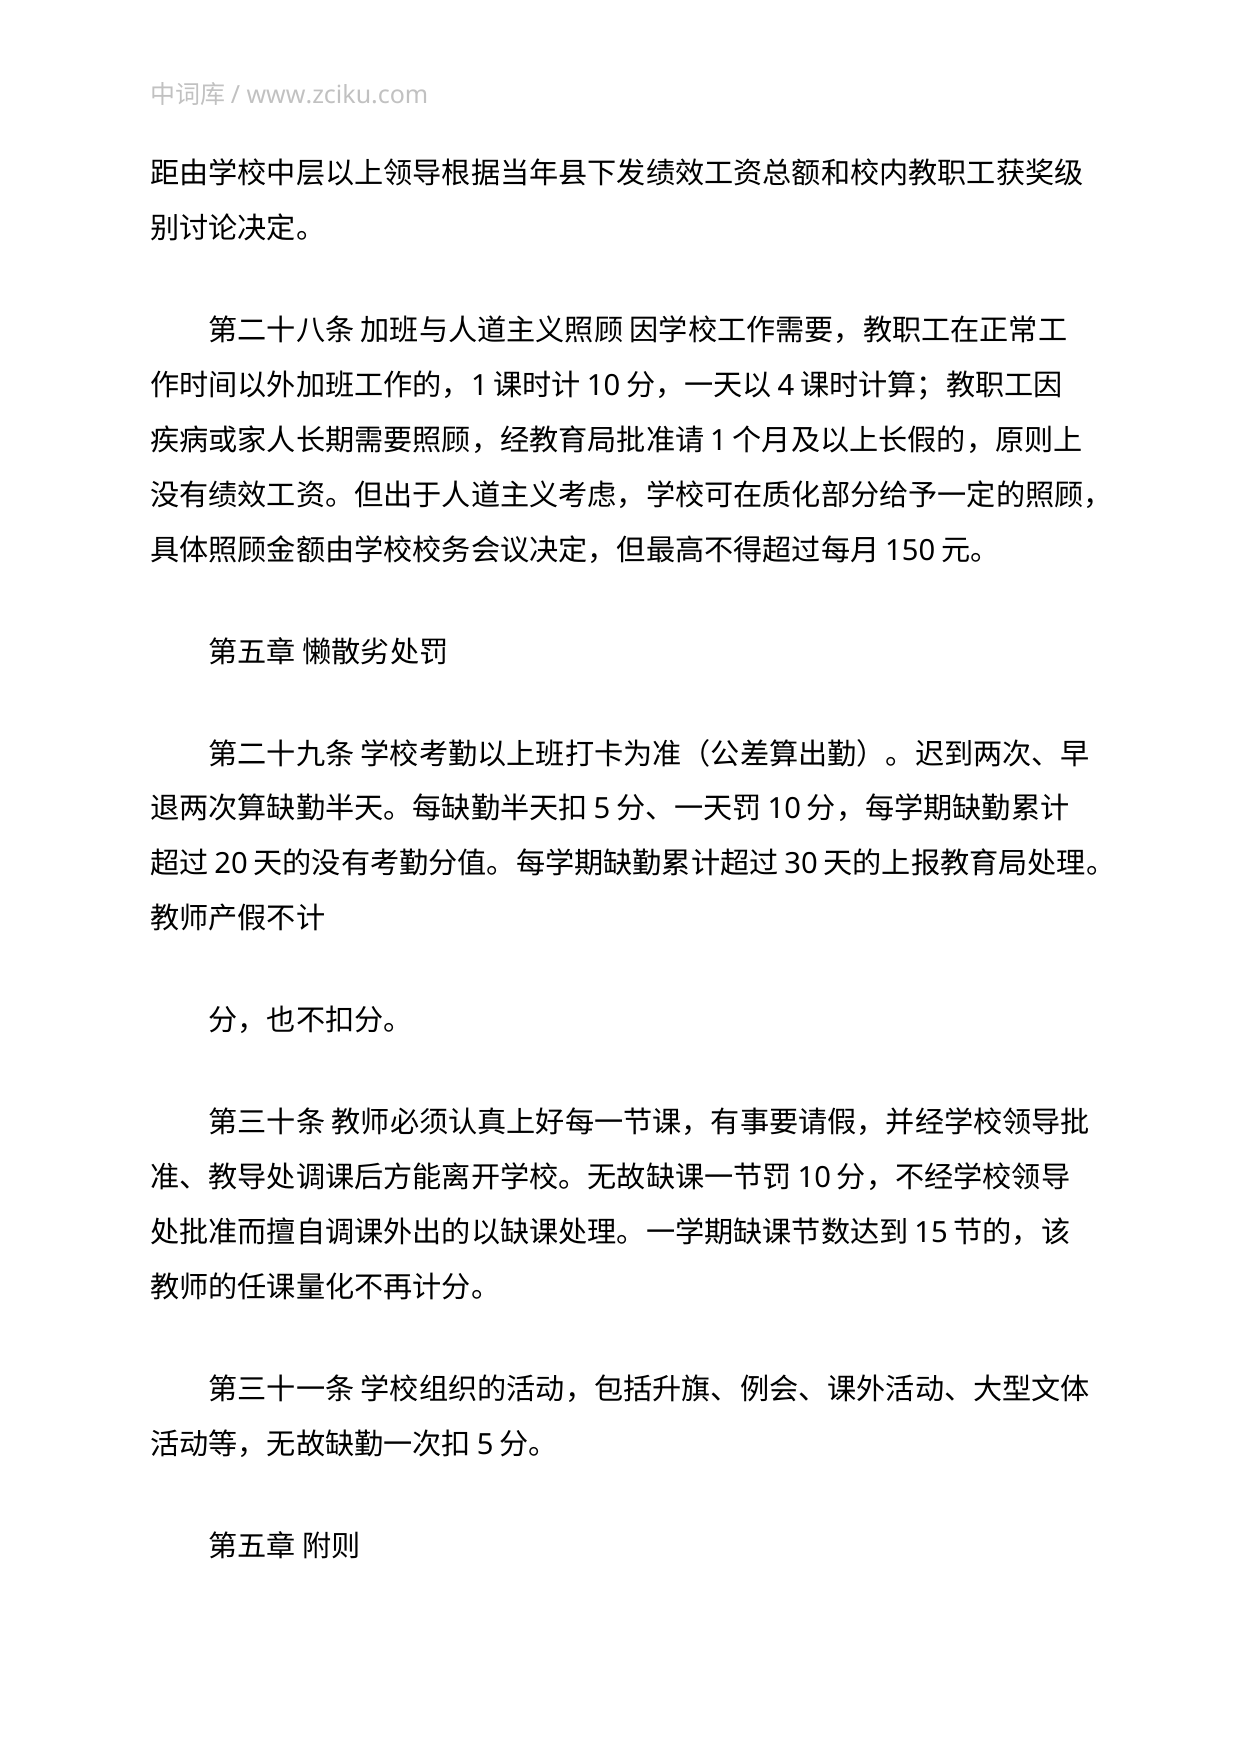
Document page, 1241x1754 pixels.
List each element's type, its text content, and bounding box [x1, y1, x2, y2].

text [150, 150, 1090, 247]
text 第二十八条 加班与人道主义照顾 因学校工作需要，教职工在正常工作时间以外加班工作的，1课时计10分，一天以4课时计算；教职工因疾病或家人长期需要照顾，经教育局批准请1个月及以上长假的，原则上没有绩效工资。但出于人道主义考虑，学校可在质化部分给予一定的照顾，具体照顾金额由学校校务会议决定，但最高不得超过每月150元。 [150, 307, 1090, 569]
text 第三十条 教师必须认真上好每一节课，有事要请假，并经学校领导批准、教导处调课后方能离开学校。无故缺课一节罚10分，不经学校领导处批准而擅自调课外出的以缺课处理。一学期缺课节数达到15节的，该教师的任课量化不再计分。 [150, 1099, 1090, 1306]
text 第二十九条 学校考勤以上班打卡为准（公差算出勤）。迟到两次、早退两次算缺勤半天。每缺勤半天扣5分、一天罚10分，每学期缺勤累计超过20天的没有考勤分值。每学期缺勤累计超过30天的上报教育局处理。教师产假不计 [150, 730, 1090, 937]
text 第三十一条 学校组织的活动，包括升旗、例会、课外活动、大型文体活动等，无故缺勤一次扣5分。 [150, 1365, 1090, 1463]
text 分，也不扣分。 [150, 997, 1090, 1039]
text 第五章 懒散劣处罚 [150, 628, 1090, 671]
text 第五章 附则 [150, 1522, 1090, 1564]
